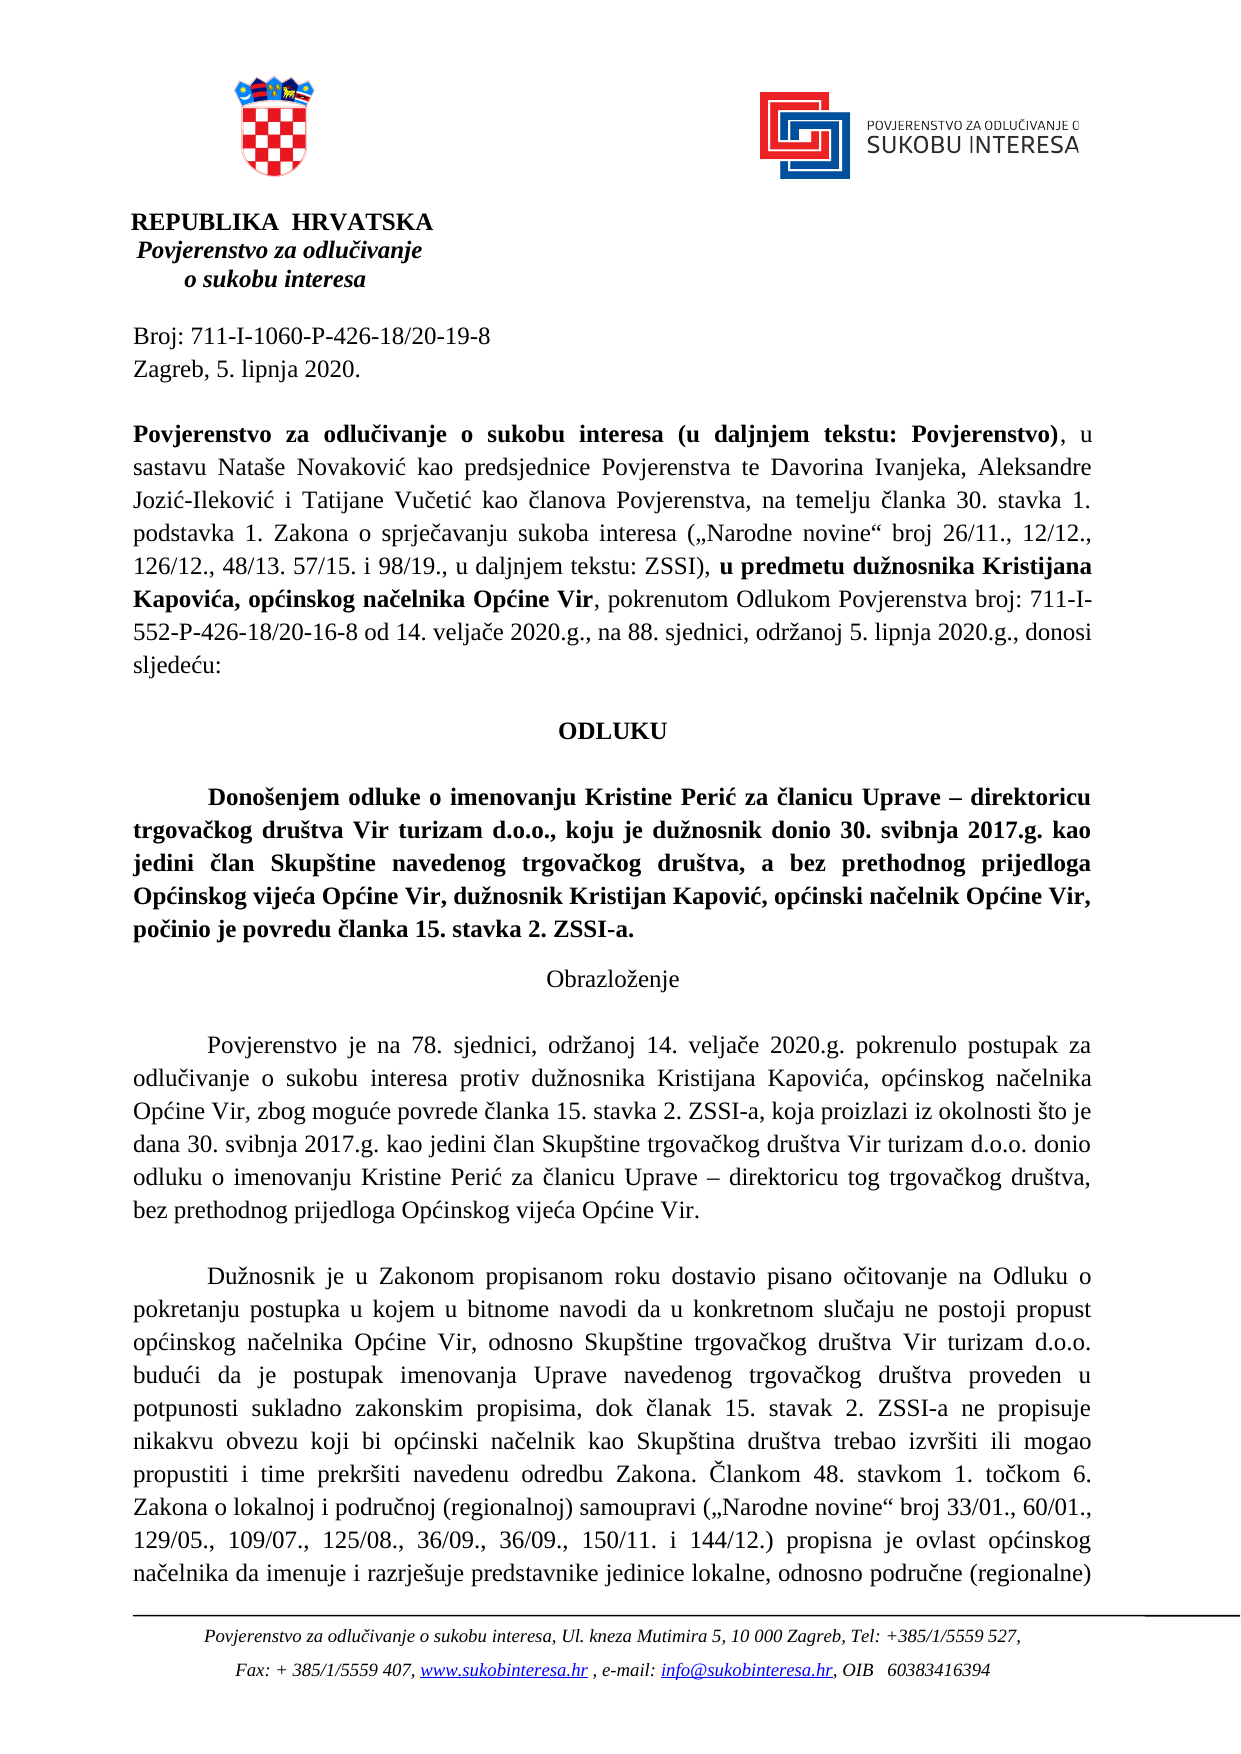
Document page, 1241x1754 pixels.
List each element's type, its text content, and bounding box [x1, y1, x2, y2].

text Broj: 711-I-1060-P-426-18/20-19-8 [133, 321, 1092, 349]
text Donošenjem odluke o imenovanju Kristine Perić za članicu Uprave – direktoricu trgovačkog društva Vir turizam d.o.o., koju je dužnosnik donio 30. svibnja 2017.g. kao jedini član Skupštine navedenog trgovačkog društva, a bez prethodnog prijedloga Općinskog vijeća Općine Vir, dužnosnik Kristijan Kapović, općinski načelnik Općine Vir, počinio je povredu članka 15. stavka 2. ZSSI-a. [133, 782, 1092, 943]
text ODLUKU [133, 716, 1092, 745]
text Zagreb, 5. lipnja 2020. [133, 354, 1092, 383]
text Povjerenstvo je na 78. sjednici, održanoj 14. veljače 2020.g. pokrenulo postupak za odlučivanje o sukobu interesa protiv dužnosnika Kristijana Kapovića, općinskog načelnika Općine Vir, zbog moguće povrede članka 15. stavka 2. ZSSI-a, koja proizlazi iz okolnosti što je dana 30. svibnja 2017.g. kao jedini član Skupštine trgovačkog društva Vir turizam d.o.o. donio odluku o imenovanju Kristine Perić za članicu Uprave – direktoricu tog trgovačkog društva, bez prethodnog prijedloga Općinskog vijeća Općine Vir. [133, 1030, 1092, 1224]
picture [231, 73, 320, 179]
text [133, 1261, 1092, 1587]
text Obrazloženje [133, 964, 1092, 993]
picture [760, 92, 1079, 179]
text Povjerenstvo za odlučivanje o sukobu interesa (u daljnjem tekstu: Povjerenstvo), u sastavu Nataše Novaković kao predsjednice Povjerenstva te Davorina Ivanjeka, Aleksandre Jozić-Ileković i Tatijane Vučetić kao članova Povjerenstva, na temelju članka 30. stavka 1. podstavka 1. Zakona o sprječavanju sukoba interesa („Narodne novine“ broj 26/11., 12/12., 126/12., 48/13. 57/15. i 98/19., u daljnjem tekstu: ZSSI), u predmetu dužnosnika Kristijana Kapovića, općinskog načelnika Općine Vir, pokrenutom Odlukom Povjerenstva broj: 711-I-552-P-426-18/20-16-8 od 14. veljače 2020.g., na 88. sjednici, održanoj 5. lipnja 2020.g., donosi sljedeću: [133, 419, 1092, 679]
